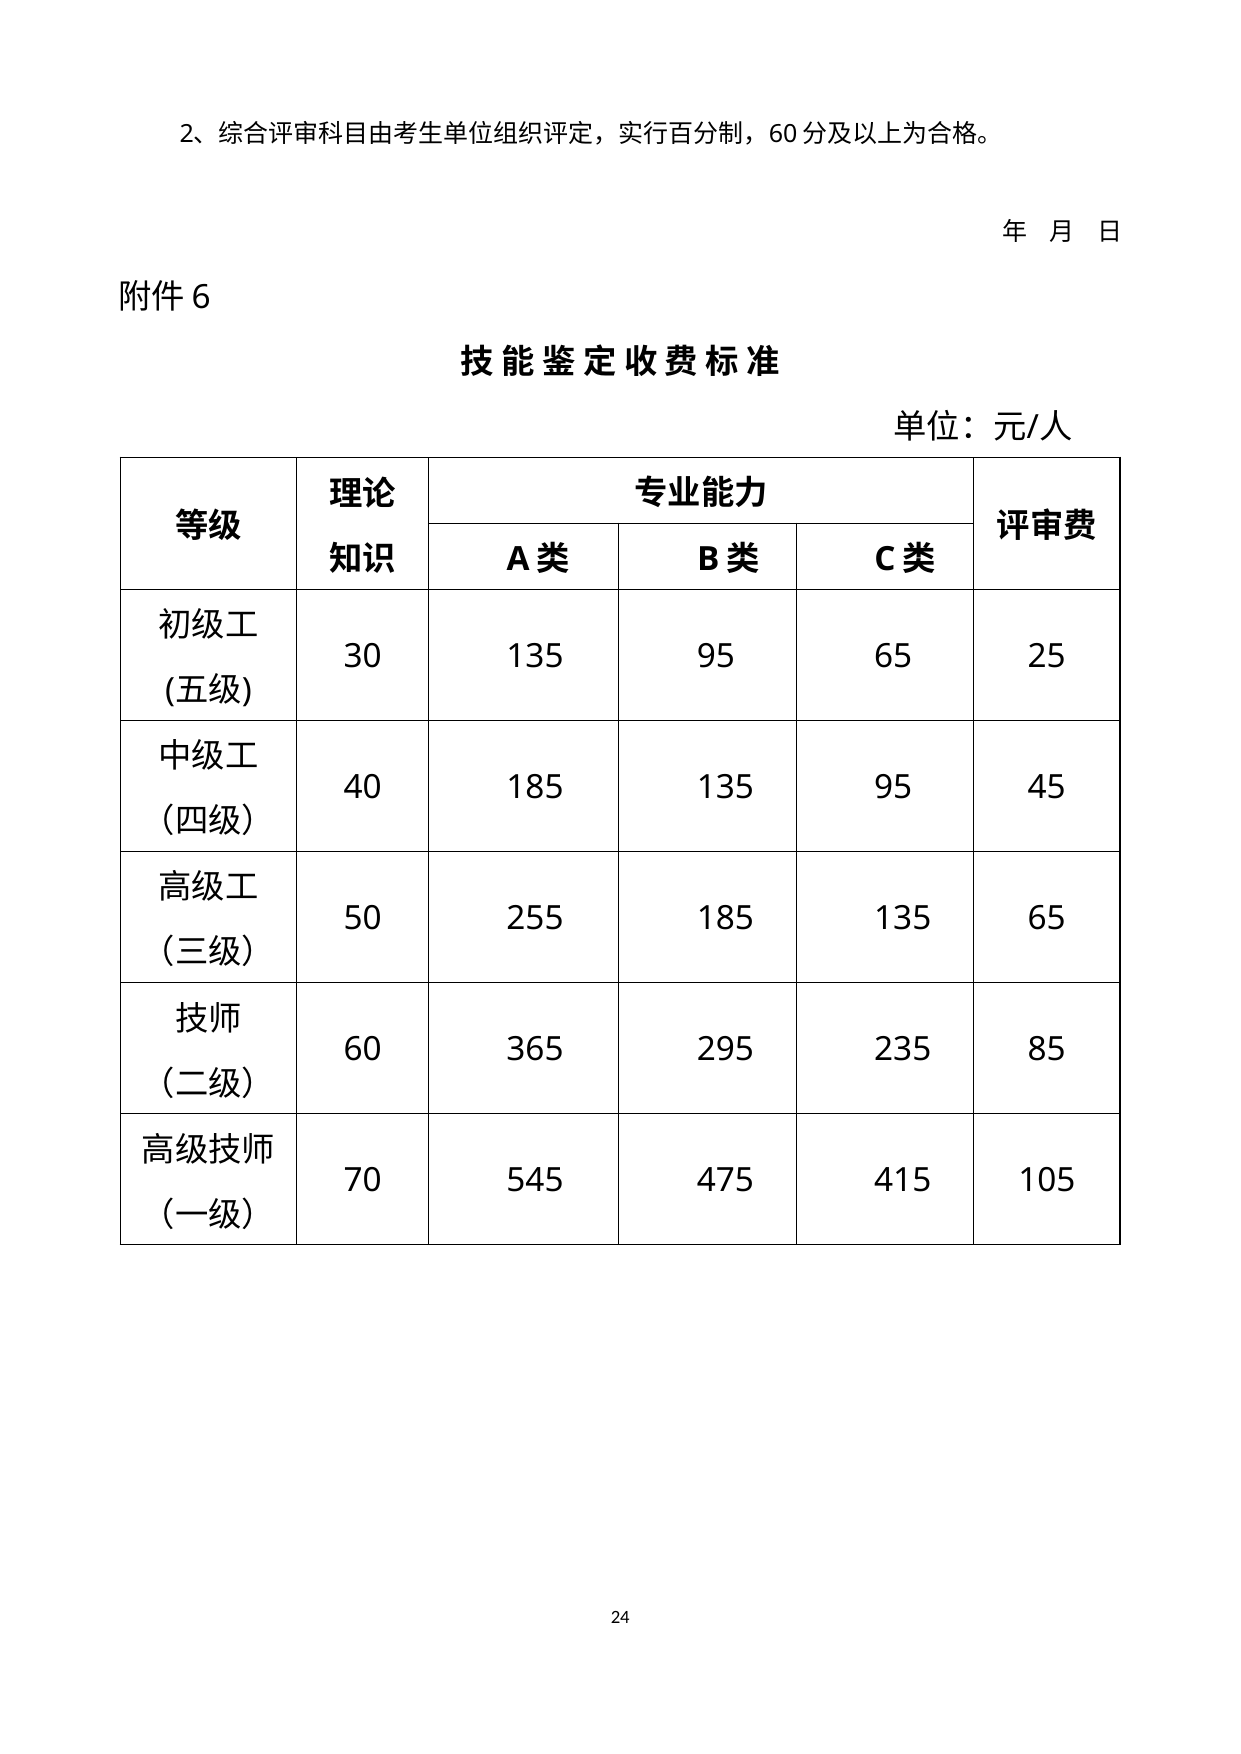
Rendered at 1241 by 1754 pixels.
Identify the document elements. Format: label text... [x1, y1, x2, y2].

table_cell 185 [619, 852, 796, 982]
table_cell 415 [797, 1114, 973, 1244]
table_cell 30 [297, 590, 428, 720]
table_cell 60 [297, 983, 428, 1113]
table_cell 135 [429, 590, 618, 720]
table_cell 135 [619, 721, 796, 851]
table_cell C类 [797, 524, 973, 589]
table_cell 365 [429, 983, 618, 1113]
text 技 能 鉴 定 收 费 标 准 [118, 327, 1122, 392]
table_header 理论 知识 [297, 458, 428, 589]
table_cell 95 [619, 590, 796, 720]
table_cell 255 [429, 852, 618, 982]
table_cell 235 [797, 983, 973, 1113]
table_cell 95 [797, 721, 973, 851]
text 单位：元/人 [118, 392, 1072, 457]
table_cell 高级技师 （一级） [121, 1114, 296, 1244]
table_cell 初级工 (五级) [121, 590, 296, 720]
table_cell 185 [429, 721, 618, 851]
table_cell 高级工 （三级） [121, 852, 296, 982]
text 附件6 [118, 262, 1122, 327]
text 2、综合评审科目由考生单位组织评定，实行百分制，60分及以上为合格。 [118, 99, 1122, 164]
table_cell 技师 （二级） [121, 983, 296, 1113]
table_cell 135 [797, 852, 973, 982]
table_cell 65 [797, 590, 973, 720]
table_cell 25 [974, 590, 1119, 720]
table_cell 85 [974, 983, 1119, 1113]
table_header 等级 [121, 458, 296, 589]
text 年 月 日 [118, 197, 1122, 262]
table_cell A类 [429, 524, 618, 589]
table_cell B类 [619, 524, 796, 589]
table_cell 65 [974, 852, 1119, 982]
table_cell 中级工 （四级） [121, 721, 296, 851]
table_cell 105 [974, 1114, 1119, 1244]
table_cell 475 [619, 1114, 796, 1244]
table_cell 545 [429, 1114, 618, 1244]
table_cell 70 [297, 1114, 428, 1244]
table_cell 40 [297, 721, 428, 851]
table_cell 45 [974, 721, 1119, 851]
table_cell 295 [619, 983, 796, 1113]
table_header 专业能力 [429, 458, 973, 523]
table_cell 50 [297, 852, 428, 982]
table_header 评审费 [974, 458, 1119, 589]
